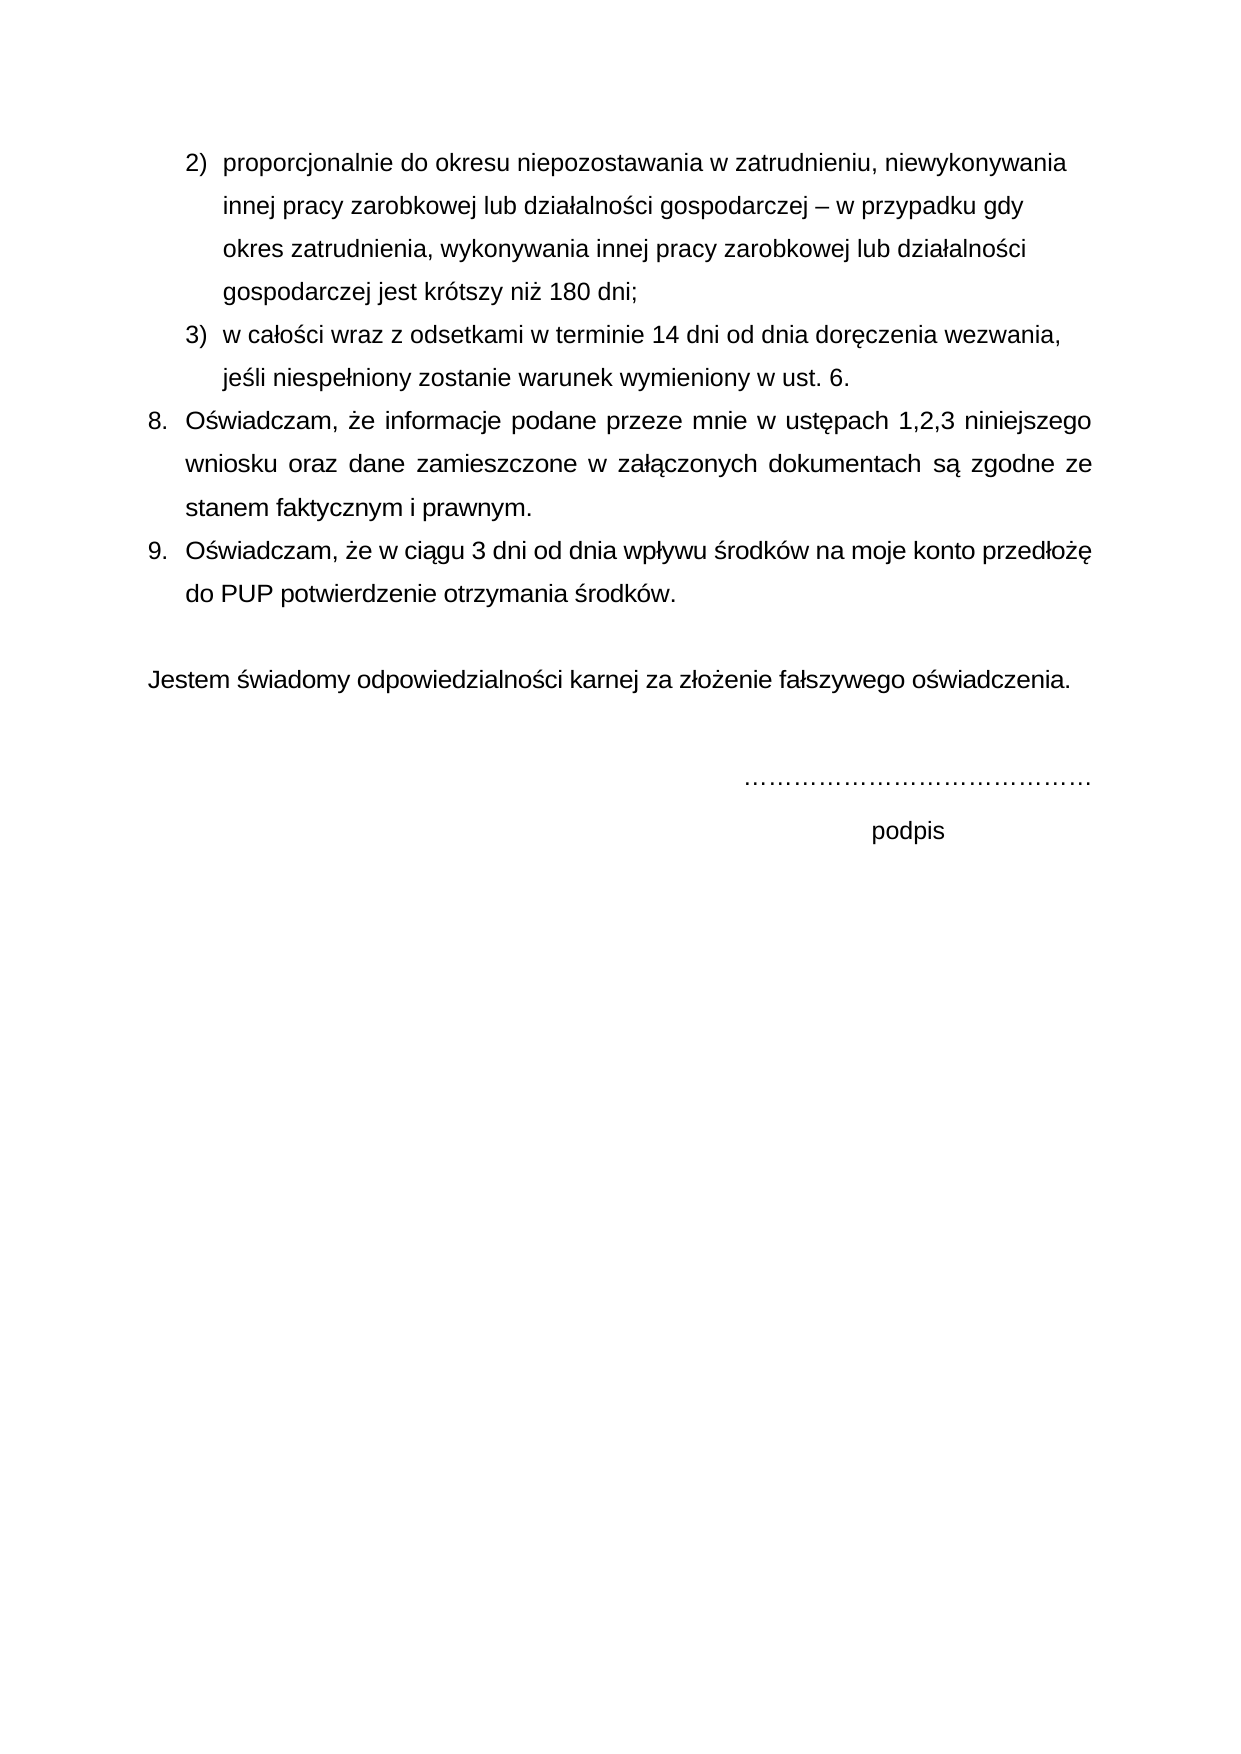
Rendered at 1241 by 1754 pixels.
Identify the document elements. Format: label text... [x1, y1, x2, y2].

list proporcjonalnie do okresu niepozostawania w zatrudnieniu, niewykonywania innej pracy zarobkowej lub działalności gospodarczej – w przypadku gdy okres zatrudnienia, wykonywania innej pracy zarobkowej lub działalności gospodarczej jest krótszy niż 180 dni; [185, 148, 1093, 306]
list Oświadczam, że w ciągu 3 dni od dnia wpływu środków na moje konto przedłożę do PUP potwierdzenie otrzymania środków. [148, 536, 1093, 608]
list Oświadczam, że informacje podane przeze mnie w ustępach 1,2,3 niniejszego wniosku oraz dane zamieszczone w załączonych dokumentach są zgodne ze stanem faktycznym i prawnym. [148, 406, 1093, 521]
text …………………………………… [148, 762, 1093, 791]
list w całości wraz z odsetkami w terminie 14 dni od dnia doręczenia wezwania, jeśli niespełniony zostanie warunek wymieniony w ust. 6. [185, 320, 1093, 392]
text podpis [148, 816, 1093, 845]
text Jestem świadomy odpowiedzialności karnej za złożenie fałszywego oświadczenia. [148, 665, 1093, 694]
